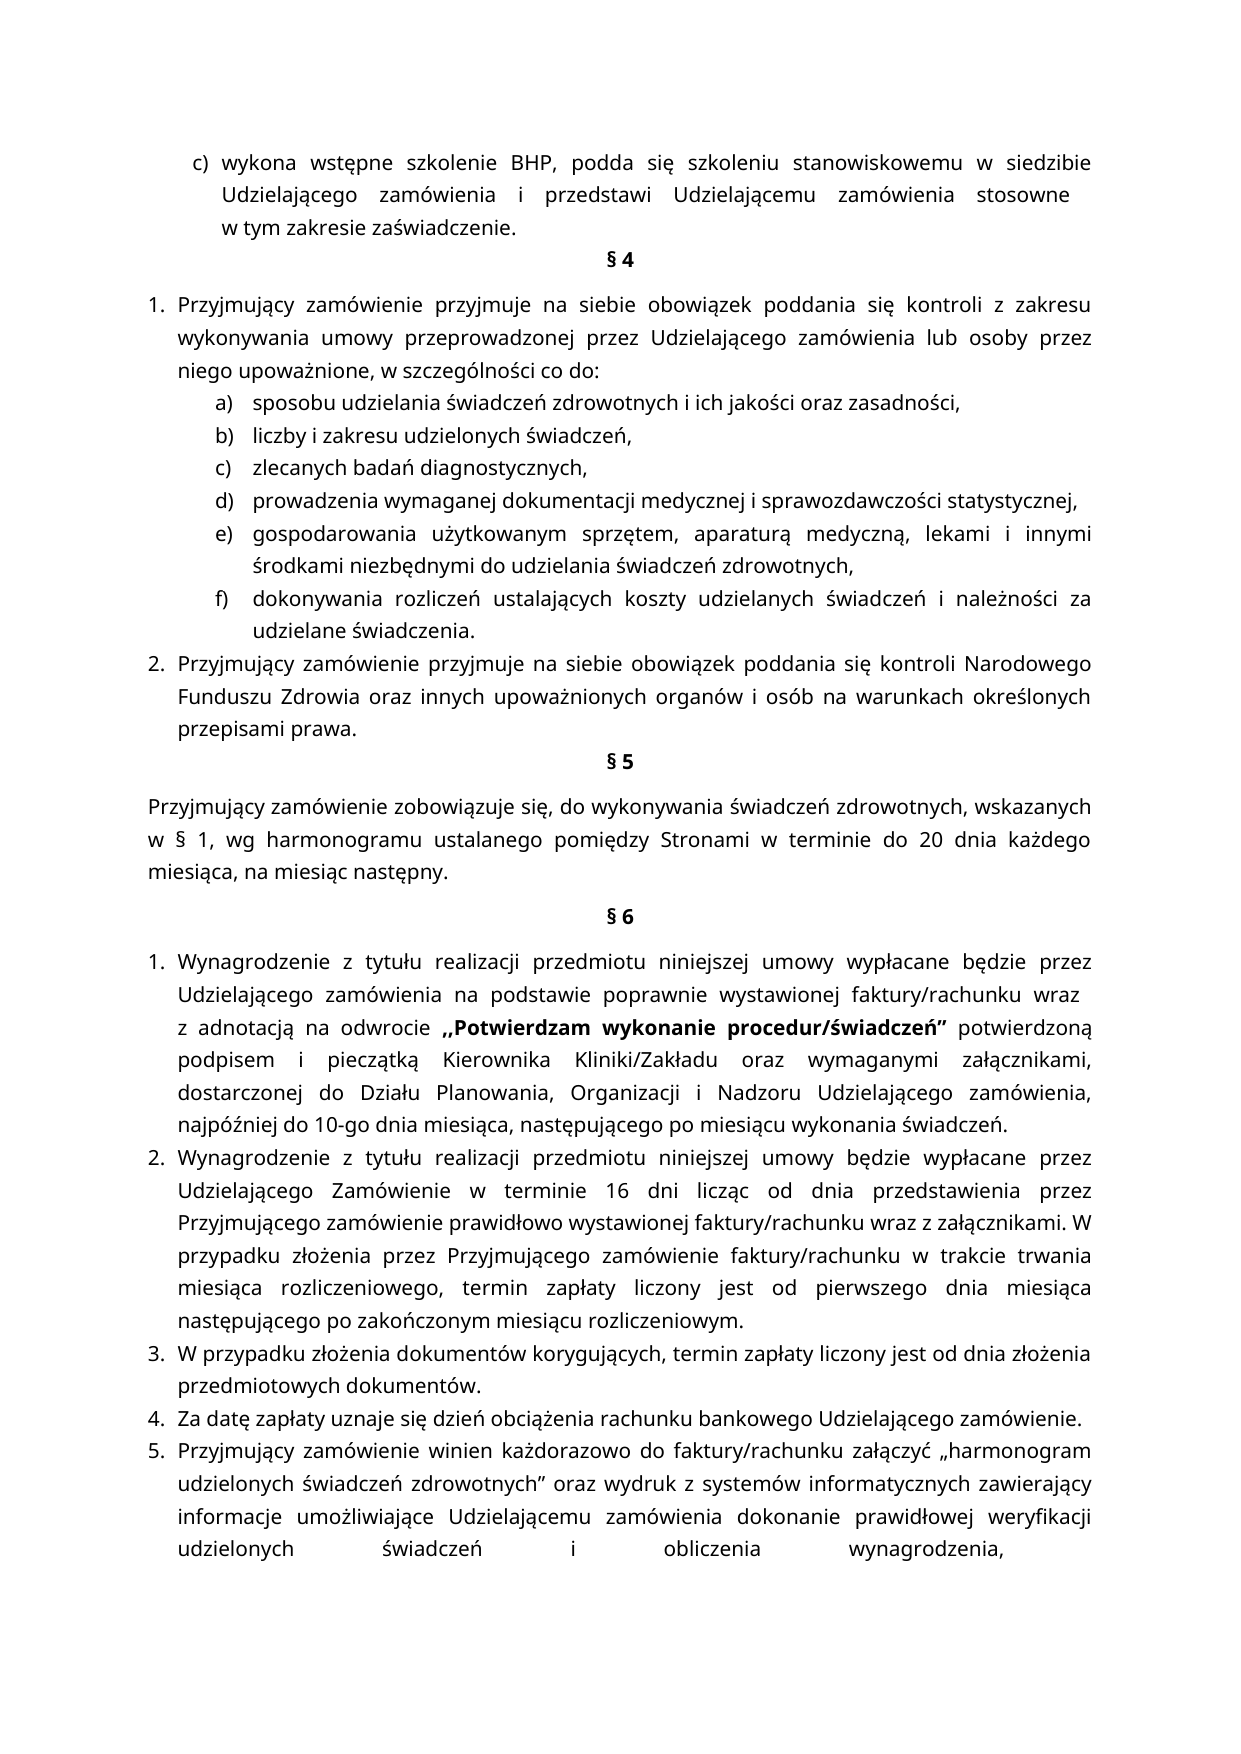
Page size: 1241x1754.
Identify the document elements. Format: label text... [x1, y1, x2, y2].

text § 4 [148, 245, 1093, 274]
list dokonywania rozliczeń ustalających koszty udzielanych świadczeń i należności za udzielane świadczenia. [215, 584, 1093, 645]
text Przyjmujący zamówienie zobowiązuje się, do wykonywania świadczeń zdrowotnych, wskazanych w § 1, wg harmonogramu ustalanego pomiędzy Stronami w terminie do 20 dnia każdego miesiąca, na miesiąc następny. [148, 792, 1093, 886]
list wykona wstępne szkolenie BHP, podda się szkoleniu stanowiskowemu w siedzibie Udzielającego zamówienia i przedstawi Udzielającemu zamówienia stosowne w tym zakresie zaświadczenie. [192, 148, 1093, 241]
text § 6 [148, 902, 1093, 931]
list liczby i zakresu udzielonych świadczeń, [215, 421, 1093, 449]
list Przyjmujący zamówienie przyjmuje na siebie obowiązek poddania się kontroli Narodowego Funduszu Zdrowia oraz innych upoważnionych organów i osób na warunkach określonych przepisami prawa. [148, 649, 1093, 743]
list gospodarowania użytkowanym sprzętem, aparaturą medyczną, lekami i innymi środkami niezbędnymi do udzielania świadczeń zdrowotnych, [215, 519, 1093, 580]
list zlecanych badań diagnostycznych, [215, 453, 1093, 482]
list Wynagrodzenie z tytułu realizacji przedmiotu niniejszej umowy będzie wypłacane przez Udzielającego Zamówienie w terminie 16 dni licząc od dnia przedstawienia przez Przyjmującego zamówienie prawidłowo wystawionej faktury/rachunku wraz z załącznikami. W przypadku złożenia przez Przyjmującego zamówienie faktury/rachunku w trakcie trwania miesiąca rozliczeniowego, termin zapłaty liczony jest od pierwszego dnia miesiąca następującego po zakończonym miesiącu rozliczeniowym. [148, 1143, 1093, 1334]
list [148, 1437, 1093, 1563]
list prowadzenia wymaganej dokumentacji medycznej i sprawozdawczości statystycznej, [215, 486, 1093, 514]
list Przyjmujący zamówienie przyjmuje na siebie obowiązek poddania się kontroli z zakresu wykonywania umowy przeprowadzonej przez Udzielającego zamówienia lub osoby przez niego upoważnione, w szczególności co do: [148, 291, 1093, 384]
list Za datę zapłaty uznaje się dzień obciążenia rachunku bankowego Udzielającego zamówienie. [148, 1404, 1093, 1432]
list Wynagrodzenie z tytułu realizacji przedmiotu niniejszej umowy wypłacane będzie przez Udzielającego zamówienia na podstawie poprawnie wystawionej faktury/rachunku wraz z adnotacją na odwrocie ,,Potwierdzam wykonanie procedur/świadczeń’’ potwierdzoną podpisem i pieczątką Kierownika Kliniki/Zakładu oraz wymaganymi załącznikami, dostarczonej do Działu Planowania, Organizacji i Nadzoru Udzielającego zamówienia, najpóźniej do 10-go dnia miesiąca, następującego po miesiącu wykonania świadczeń. [148, 947, 1093, 1139]
list W przypadku złożenia dokumentów korygujących, termin zapłaty liczony jest od dnia złożenia przedmiotowych dokumentów. [148, 1339, 1093, 1400]
text § 5 [148, 747, 1093, 775]
list sposobu udzielania świadczeń zdrowotnych i ich jakości oraz zasadności, [215, 388, 1093, 417]
